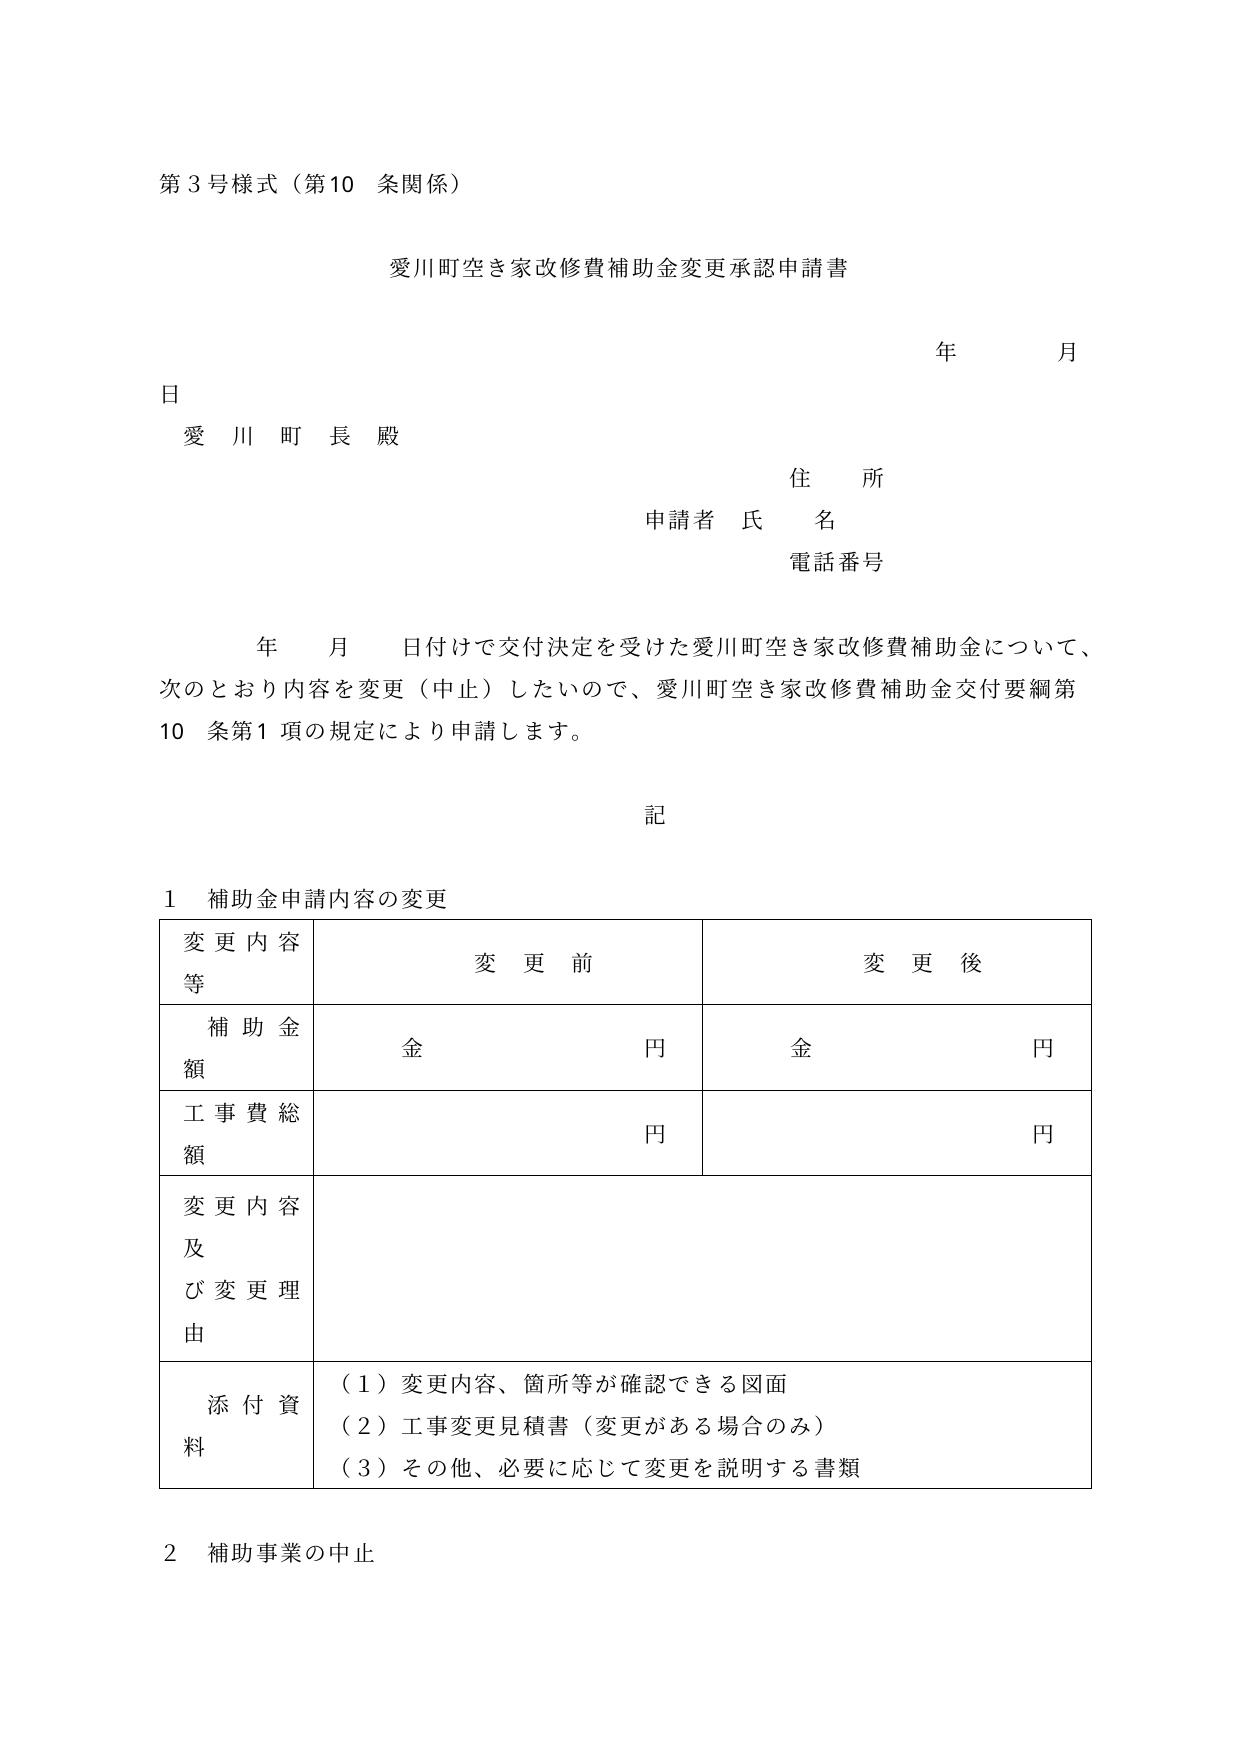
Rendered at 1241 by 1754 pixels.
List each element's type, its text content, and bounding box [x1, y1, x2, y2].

text 電話番号 [159, 540, 1081, 582]
table_cell 円 [314, 1091, 702, 1175]
table_cell [314, 1176, 1091, 1361]
table_header 変 更 前 [314, 920, 702, 1004]
text 年 月 日 [159, 330, 1081, 414]
text 住 所 [159, 456, 1081, 498]
text ２ 補助事業の中止 [159, 1531, 1081, 1573]
table_cell 補助金額 [160, 1005, 313, 1089]
table_cell 金 円 [314, 1005, 702, 1089]
text 記 [159, 793, 1081, 835]
text 愛川町空き家改修費補助金変更承認申請書 [159, 246, 1081, 288]
text １ 補助金申請内容の変更 [159, 877, 1081, 919]
table_cell 変更内容及 び変更理由 [160, 1176, 313, 1361]
table_header 変 更 後 [703, 920, 1091, 1004]
table_header 変更内容等 [160, 920, 313, 1004]
text 年 月 日付けで交付決定を受けた愛川町空き家改修費補助金について、次のとおり内容を変更（中止）したいので、愛川町空き家改修費補助金交付要綱第10条第1項の規定により申請します。 [159, 624, 1081, 751]
table_cell 円 [703, 1091, 1091, 1175]
text 第３号様式（第10条関係） [159, 162, 1081, 204]
text 愛 川 町 長 殿 [159, 414, 1081, 456]
table_cell 工事費総額 [160, 1091, 313, 1175]
table_cell 金 円 [703, 1005, 1091, 1089]
table_cell （１）変更内容、箇所等が確認できる図面 （２）工事変更見積書（変更がある場合のみ） （３）その他、必要に応じて変更を説明する書類 [314, 1362, 1091, 1488]
text 申請者 氏 名 [159, 498, 1081, 540]
table_cell 添付資料 [160, 1362, 313, 1488]
